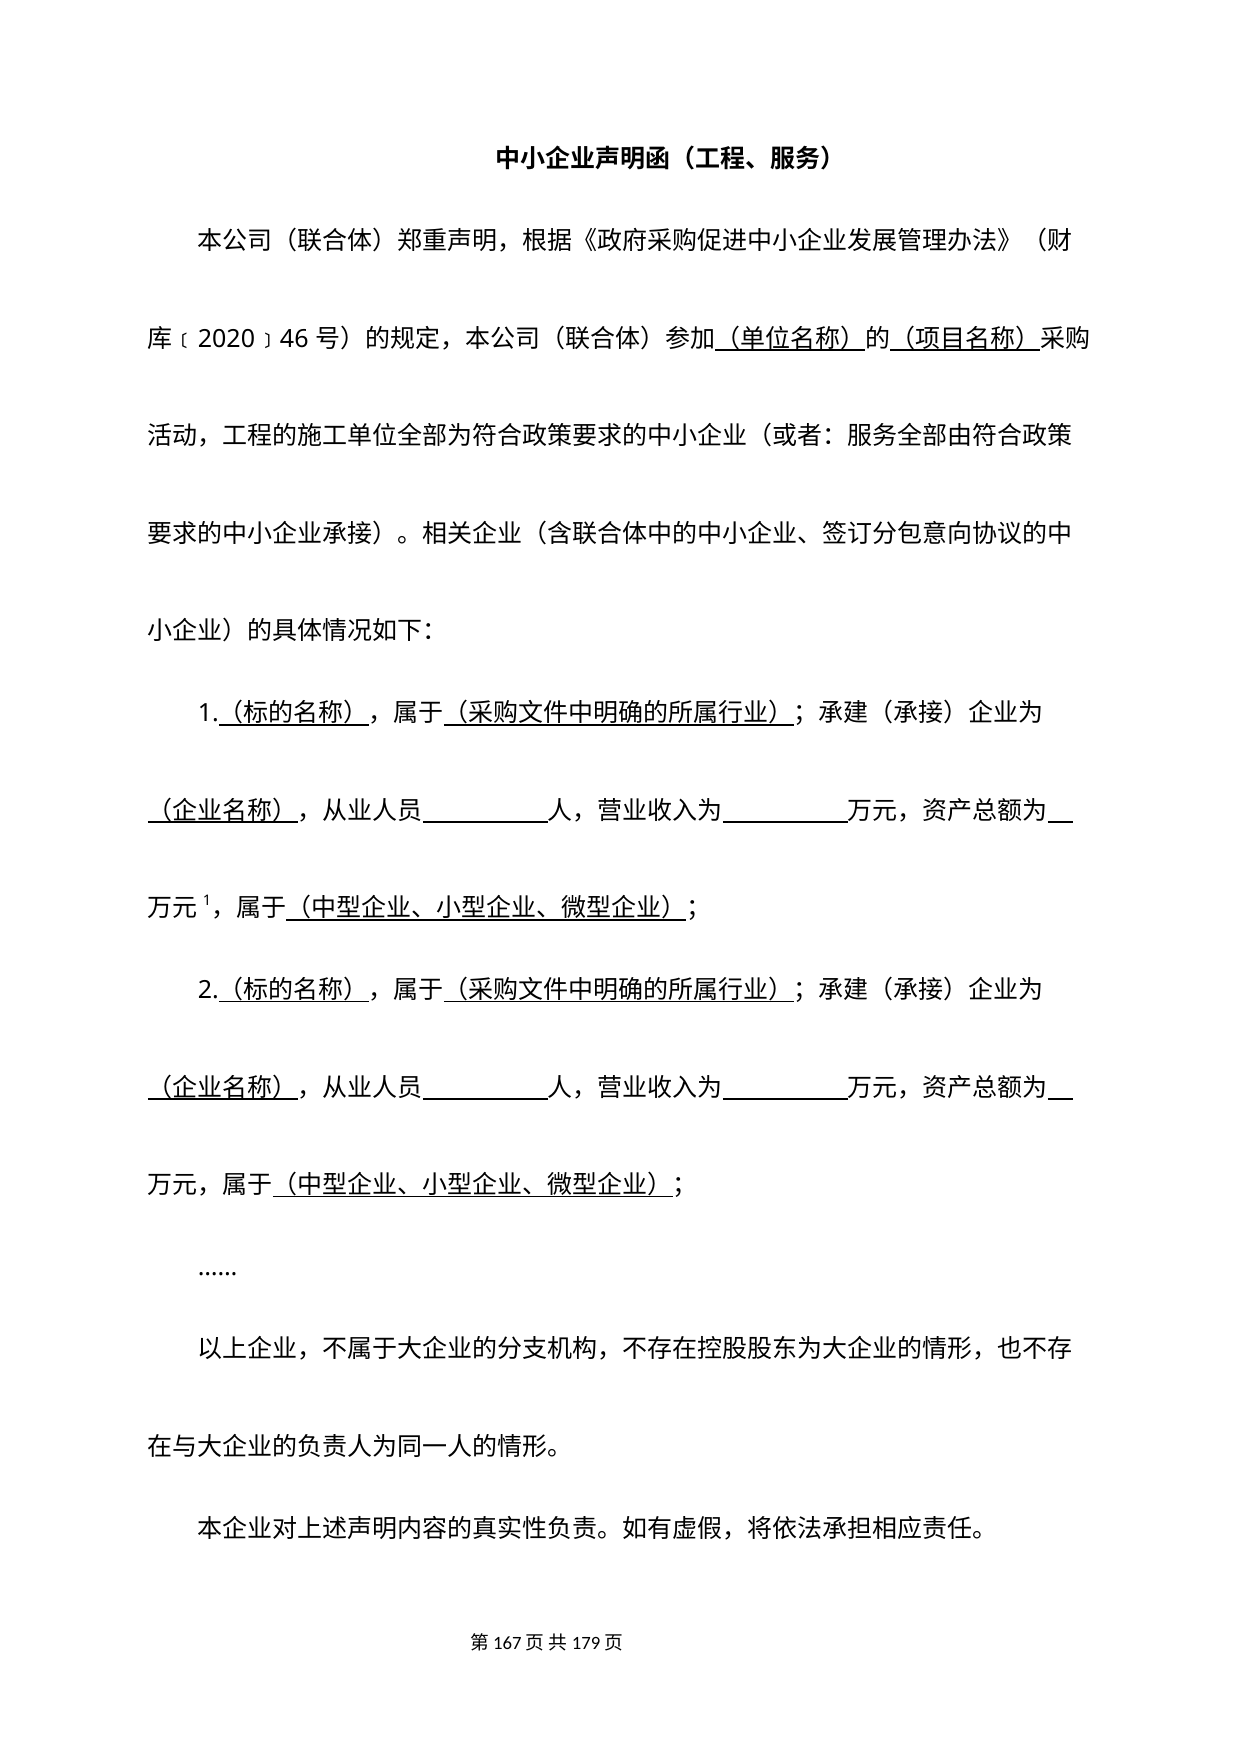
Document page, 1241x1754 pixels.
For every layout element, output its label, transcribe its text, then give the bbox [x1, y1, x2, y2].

text 以上企业，不属于大企业的分支机构，不存在控股股东为大企业的情形，也不存在与大企业的负责人为同一人的情形。 [148, 1315, 1093, 1478]
text 中小企业声明函（工程、服务） [148, 125, 1093, 190]
text 本企业对上述声明内容的真实性负责。如有虚假，将依法承担相应责任。 [148, 1495, 1093, 1560]
text 本公司（联合体）郑重声明，根据《政府采购促进中小企业发展管理办法》（财库﹝2020﹞46 号）的规定，本公司（联合体）参加（单位名称）的（项目名称）采购活动，工程的施工单位全部为符合政策要求的中小企业（或者：服务全部由符合政策要求的中小企业承接）。相关企业（含联合体中的中小企业、签订分包意向协议的中小企业）的具体情况如下： [148, 207, 1093, 662]
text …… [148, 1233, 1093, 1298]
text 1.（标的名称），属于（采购文件中明确的所属行业）；承建（承接）企业为（企业名称），从业人员 人，营业收入为 万元，资产总额为 万元1，属于（中型企业、小型企业、微型企业）； [148, 679, 1093, 939]
text 2.（标的名称），属于（采购文件中明确的所属行业）；承建（承接）企业为（企业名称），从业人员 人，营业收入为 万元，资产总额为 万元，属于（中型企业、小型企业、微型企业）； [148, 956, 1093, 1216]
